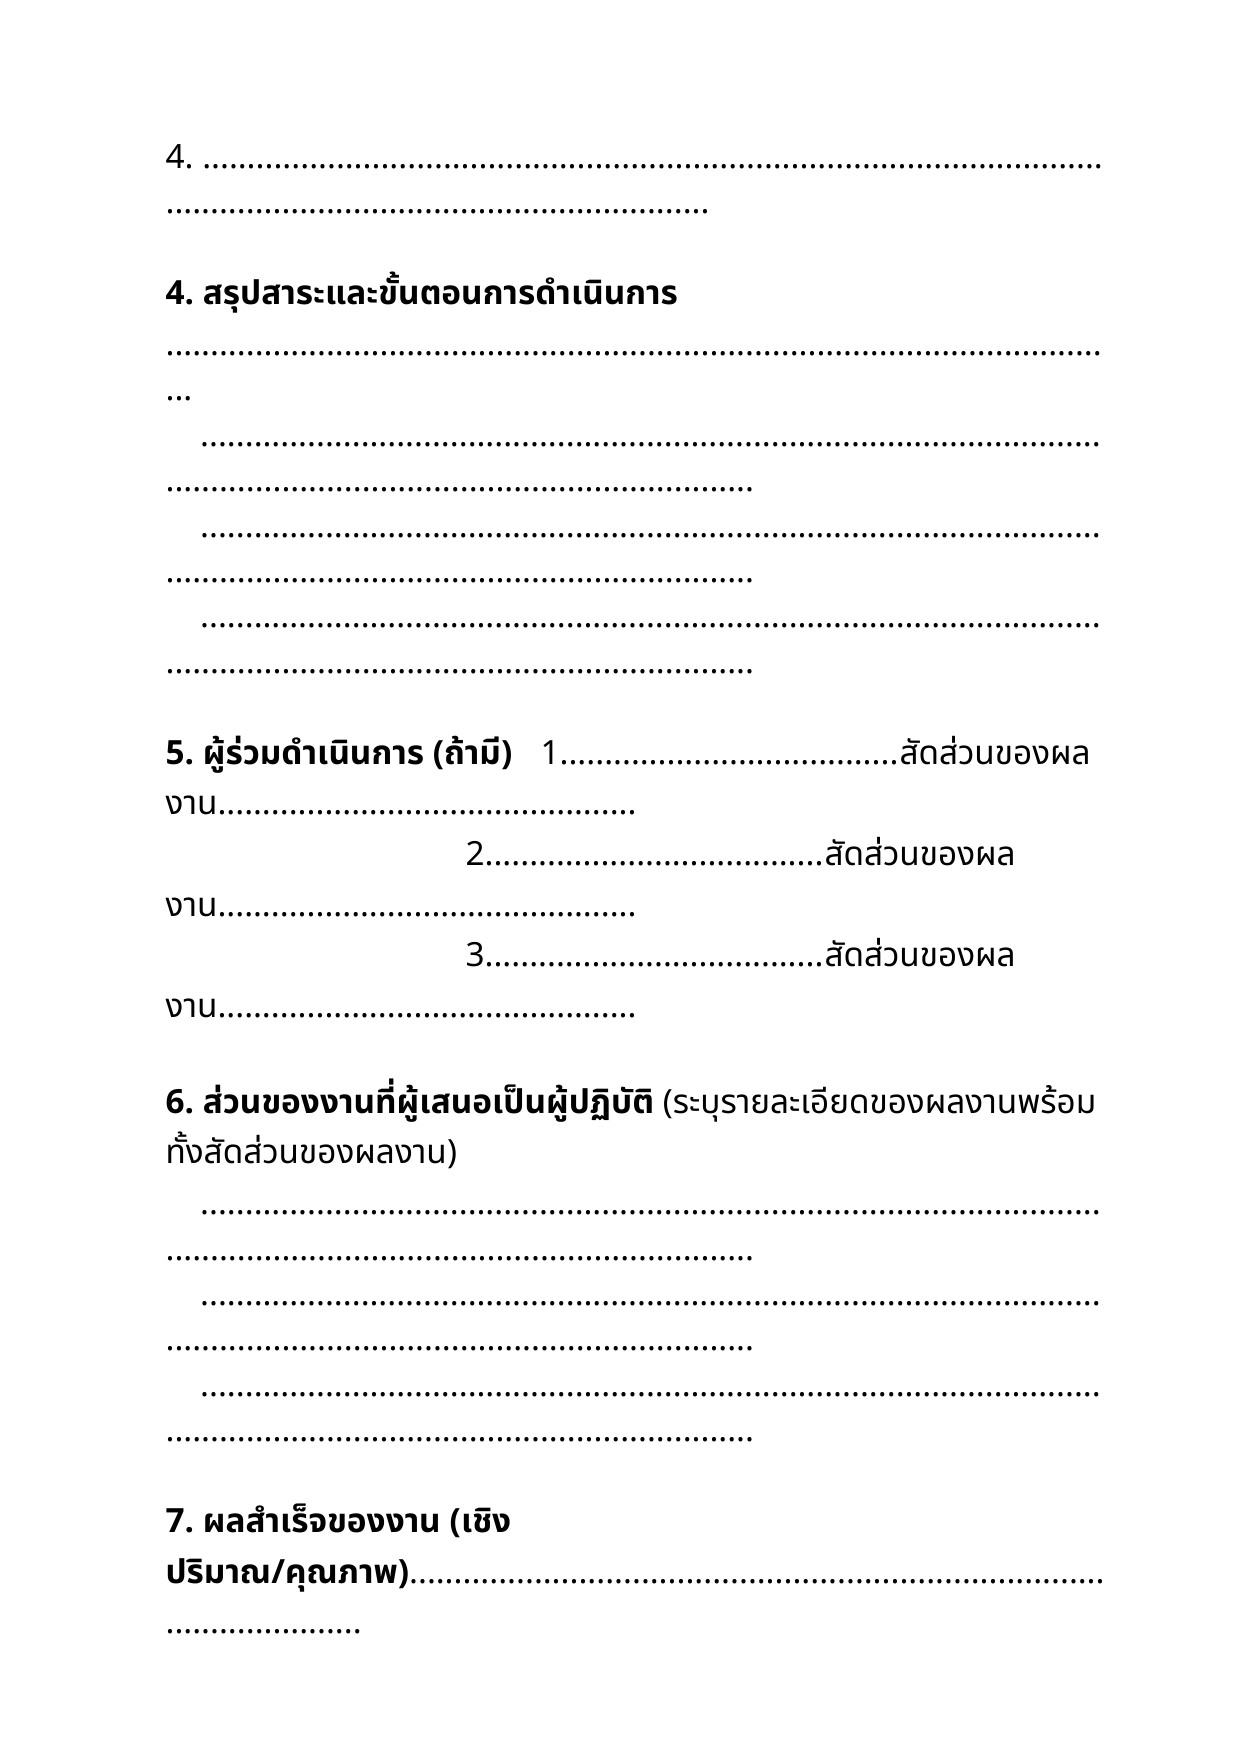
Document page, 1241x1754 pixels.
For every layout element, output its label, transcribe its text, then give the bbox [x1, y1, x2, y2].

text 4. สรุปสาระและขั้นตอนการดำเนินการ ............................................................................................................ [165, 269, 1110, 411]
text 7. ผลสำเร็จของงาน (เชิงปริมาณ/คุณภาพ).................................................................................................... [165, 1497, 1110, 1643]
text 6. ส่วนของงานที่ผู้เสนอเป็นผู้ปฏิบัติ (ระบุรายละเอียดของผลงานพร้อมทั้งสัดส่วนของผลงาน) [165, 1078, 1110, 1179]
text 4. .................................................................................................................................................................. [165, 87, 1110, 224]
text ....................................................................................................................................................................... [165, 1179, 1110, 1270]
text ....................................................................................................................................................................... [165, 1270, 1110, 1361]
text ....................................................................................................................................................................... [165, 1361, 1110, 1451]
text ....................................................................................................................................................................... [165, 411, 1110, 501]
text ....................................................................................................................................................................... [165, 592, 1110, 683]
text ....................................................................................................................................................................... [165, 501, 1110, 592]
text 3......................................สัดส่วนของผลงาน............................................... [165, 931, 1110, 1032]
text 2......................................สัดส่วนของผลงาน............................................... [165, 830, 1110, 931]
text 5. ผู้ร่วมดำเนินการ (ถ้ามี) 1......................................สัดส่วนของผลงาน............................................... [165, 728, 1110, 830]
